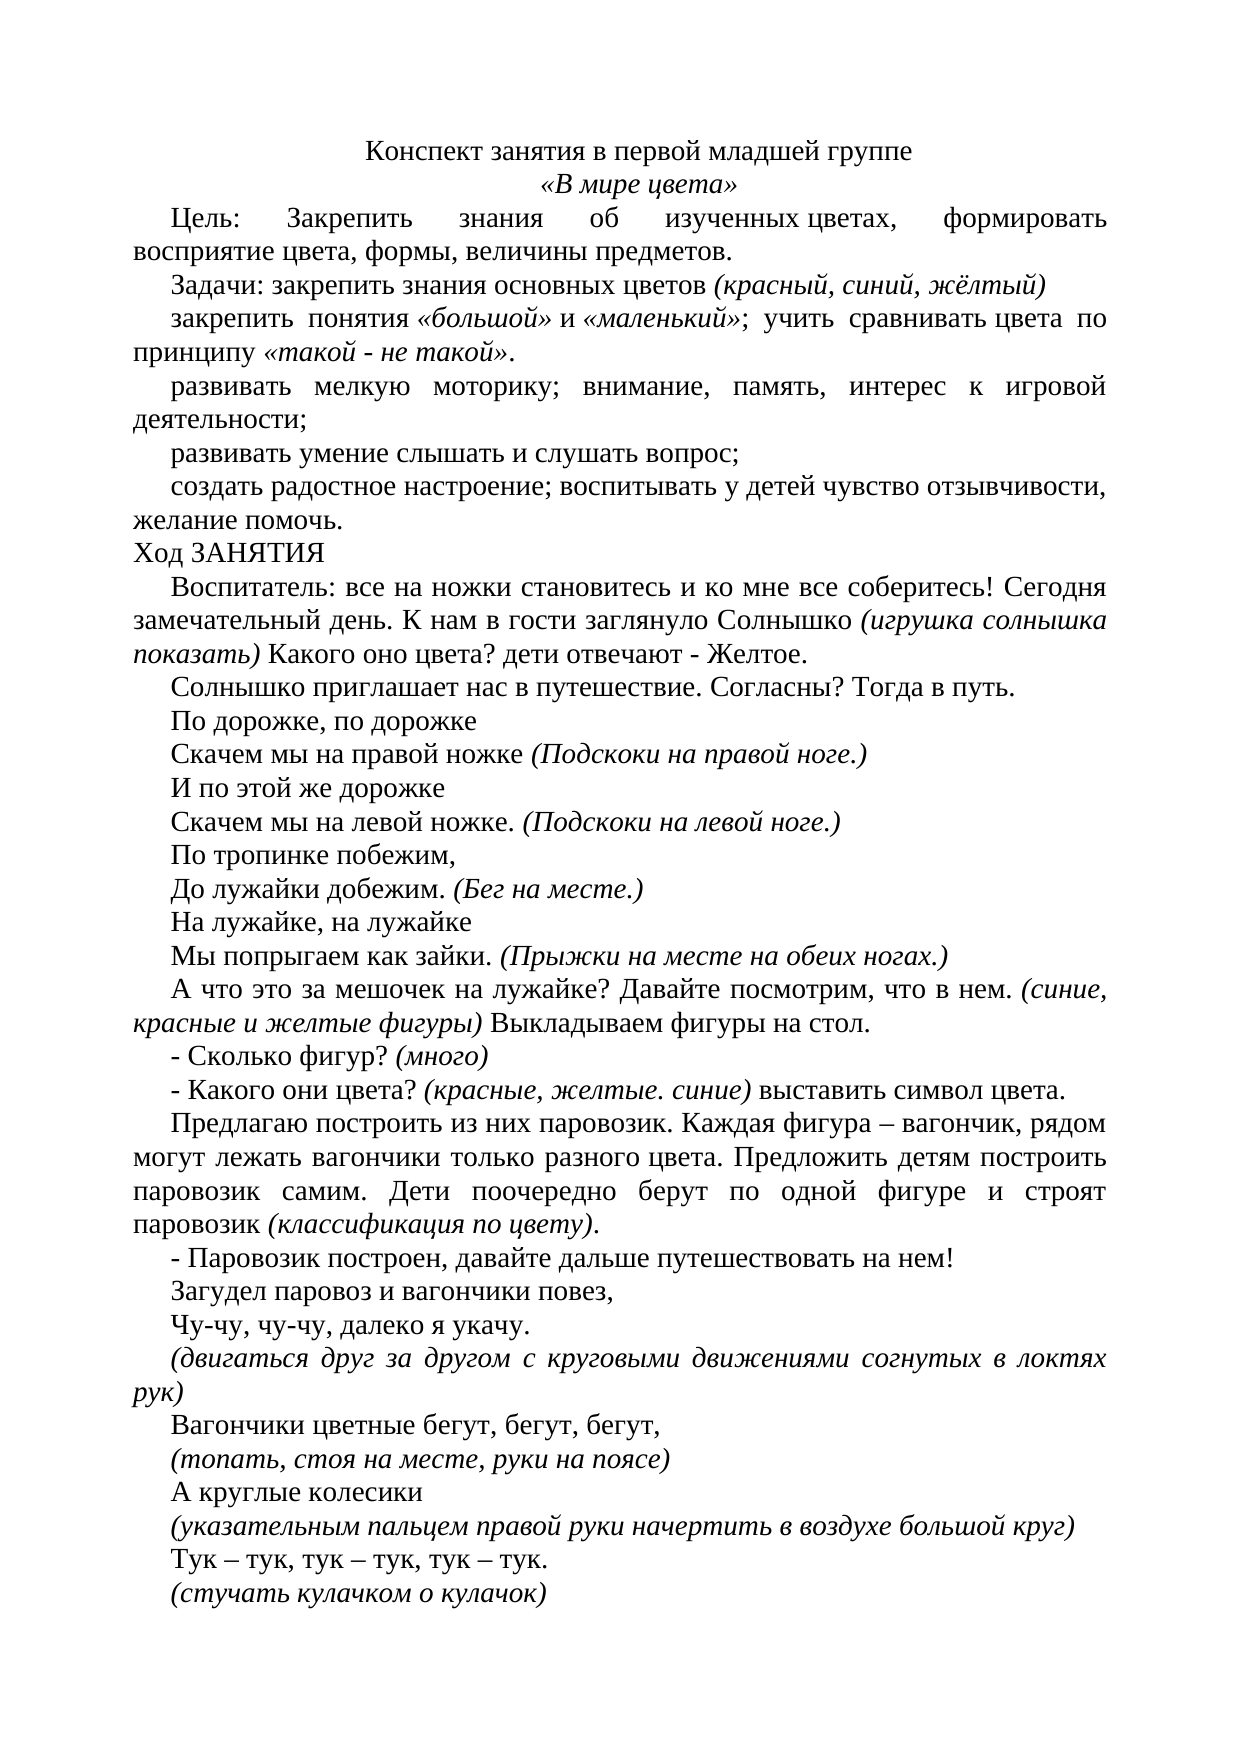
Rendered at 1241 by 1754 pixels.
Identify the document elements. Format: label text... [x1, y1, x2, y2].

text Тук – тук, тук – тук, тук – тук. [133, 1542, 1107, 1575]
text закрепить понятия «большой» и «маленький»; учить сравнивать цвета по принципу «такой - не такой». [133, 301, 1107, 368]
text А круглые колесики [133, 1474, 1107, 1508]
text По дорожке, по дорожке [133, 703, 1107, 737]
text (указательным пальцем правой руки начертить в воздухе большой круг) [133, 1508, 1107, 1542]
text А что это за мешочек на лужайке? Давайте посмотрим, что в нем. (синие, красные и желтые фигуры) Выкладываем фигуры на стол. [133, 971, 1107, 1038]
text И по этой же дорожке [133, 770, 1107, 804]
text Задачи: закрепить знания основных цветов (красный, синий, жёлтый) [133, 267, 1107, 301]
text - Сколько фигур? (много) [133, 1038, 1107, 1072]
text Цель: Закрепить знания об изученных цветах, формировать восприятие цвета, формы, величины предметов. [133, 200, 1107, 267]
text - Какого они цвета? (красные, желтые. синие) выставить символ цвета. [133, 1072, 1107, 1106]
text развивать мелкую моторику; внимание, память, интерес к игровой деятельности; [133, 368, 1107, 435]
text До лужайки добежим. (Бег на месте.) [133, 871, 1107, 904]
text По тропинке побежим, [133, 837, 1107, 871]
text создать радостное настроение; воспитывать у детей чувство отзывчивости, желание помочь. [133, 468, 1107, 535]
text Конспект занятия в первой младшей группе [133, 133, 1107, 166]
text Предлагаю построить из них паровозик. Каждая фигура – вагончик, рядом могут лежать вагончики только разного цвета. Предложить детям построить паровозик самим. Дети поочередно берут по одной фигуре и строят паровозик (классификация по цвету). [133, 1106, 1107, 1240]
text - Паровозик построен, давайте дальше путешествовать на нем! [133, 1240, 1107, 1273]
text Скачем мы на правой ножке (Подскоки на правой ноге.) [133, 737, 1107, 770]
text Скачем мы на левой ножке. (Подскоки на левой ноге.) [133, 804, 1107, 837]
text Чу-чу, чу-чу, далеко я укачу. [133, 1307, 1107, 1340]
text На лужайке, на лужайке [133, 904, 1107, 938]
text Мы попрыгаем как зайки. (Прыжки на месте на обеих ногах.) [133, 938, 1107, 971]
subtitle Ход ЗАНЯТИЯ [133, 535, 1107, 569]
text «В мире цвета» [133, 166, 1107, 200]
text Вагончики цветные бегут, бегут, бегут, [133, 1407, 1107, 1441]
text Загудел паровоз и вагончики повез, [133, 1273, 1107, 1307]
text (стучать кулачком о кулачок) [133, 1575, 1107, 1609]
text (двигаться друг за другом с круговыми движениями согнутых в локтях рук) [133, 1340, 1107, 1407]
text Солнышко приглашает нас в путешествие. Согласны? Тогда в путь. [133, 669, 1107, 703]
text (топать, стоя на месте, руки на поясе) [133, 1441, 1107, 1474]
text развивать умение слышать и слушать вопрос; [133, 435, 1107, 468]
text Воспитатель: все на ножки становитесь и ко мне все соберитесь! Сегодня замечательный день. К нам в гости заглянуло Солнышко (игрушка солнышка показать) Какого оно цвета? дети отвечают - Желтое. [133, 569, 1107, 669]
